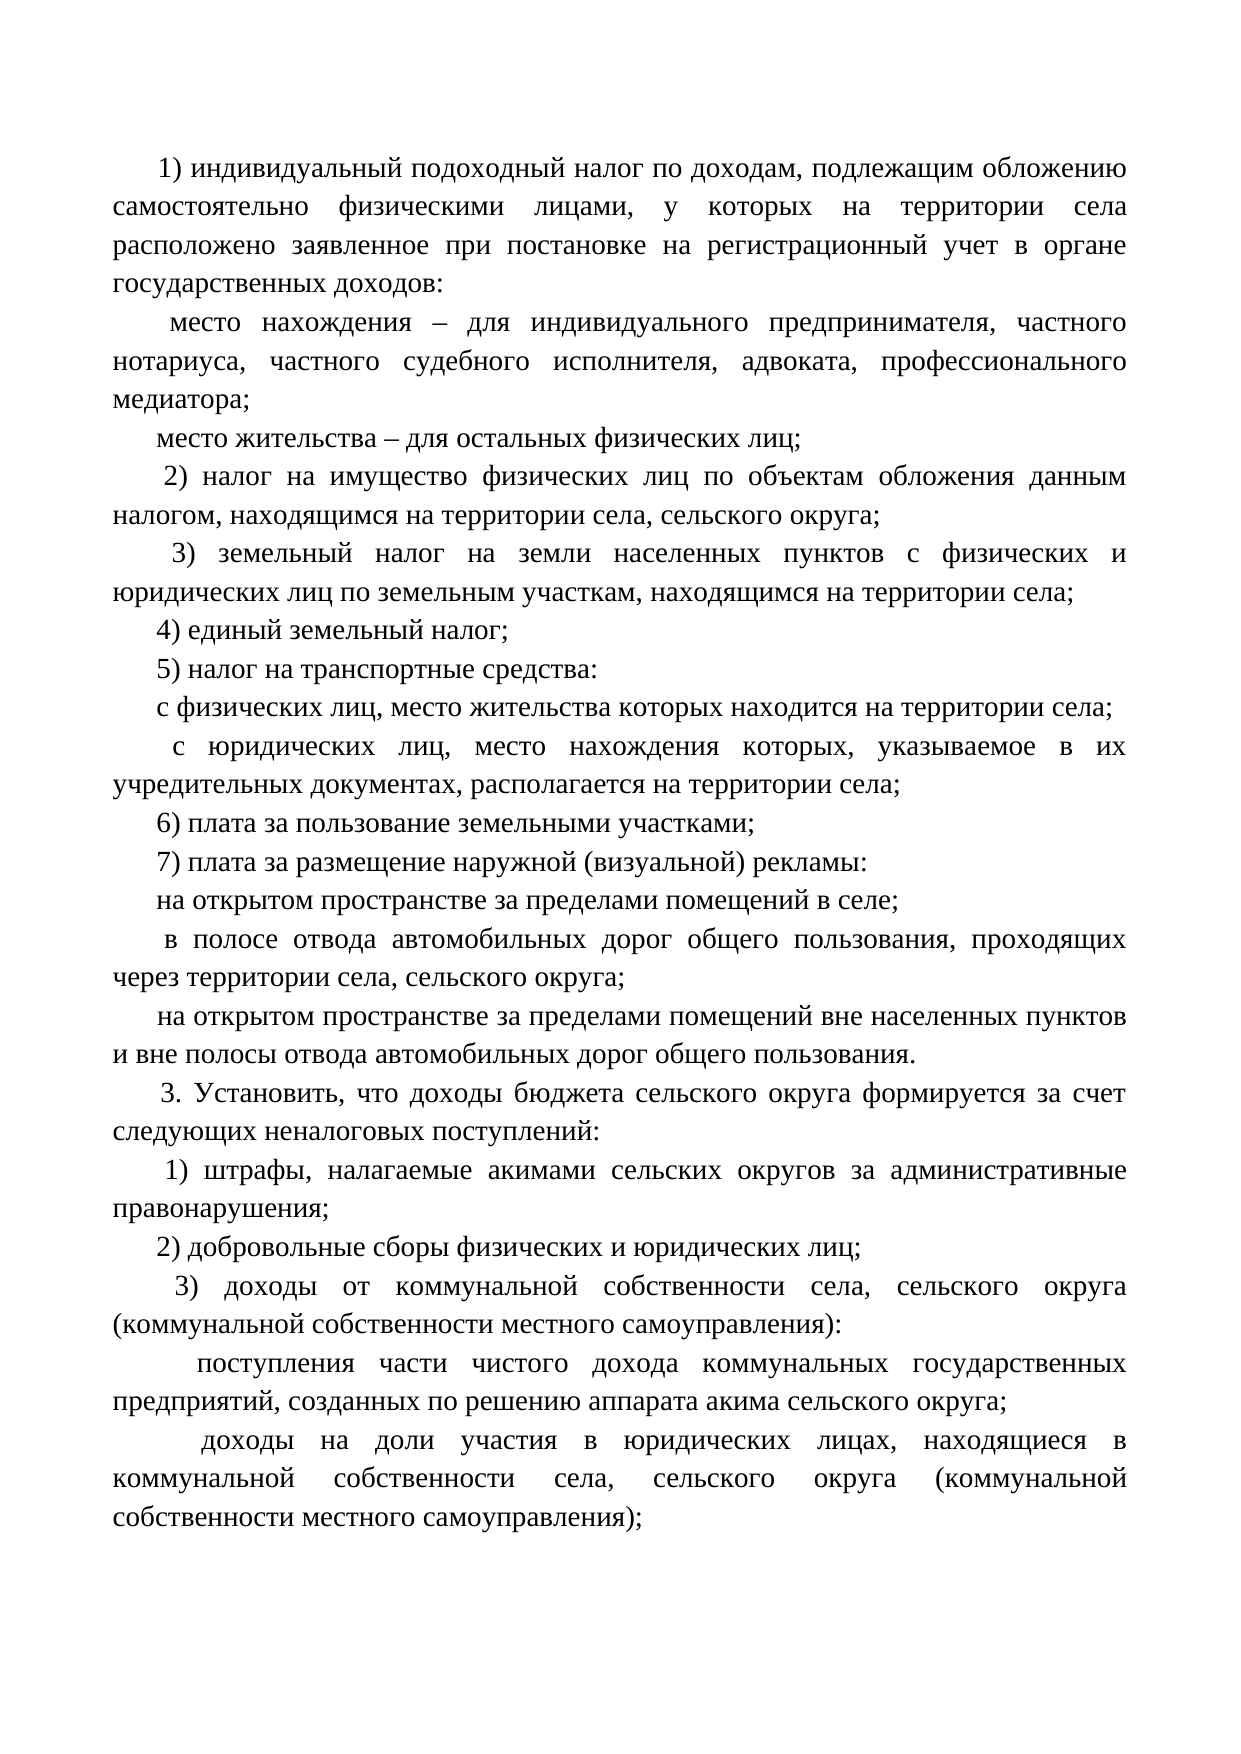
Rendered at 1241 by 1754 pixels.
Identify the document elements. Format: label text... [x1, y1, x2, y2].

text 6) плата за пользование земельными участками; [112, 805, 1128, 839]
text 2) добровольные сборы физических и юридических лиц; [112, 1229, 1128, 1263]
text 5) налог на транспортные средства: [112, 651, 1128, 684]
text с юридических лиц, место нахождения которых, указываемое в их учредительных документах, располагается на территории села; [112, 728, 1128, 800]
text 1) индивидуальный подоходный налог по доходам, подлежащим обложению самостоятельно физическими лицами, у которых на территории села расположено заявленное при постановке на регистрационный учет в органе государственных доходов: [112, 150, 1128, 299]
text 2) налог на имущество физических лиц по объектам обложения данным налогом, находящимся на территории села, сельского округа; [112, 458, 1128, 530]
text 4) единый земельный налог; [112, 612, 1128, 646]
text доходы на доли участия в юридических лицах, находящиеся в коммунальной собственности села, сельского округа (коммунальной собственности местного самоуправления); [112, 1422, 1128, 1532]
text с физических лиц, место жительства которых находится на территории села; [112, 689, 1128, 723]
text 1) штрафы, налагаемые акимами сельских округов за административные правонарушения; [112, 1152, 1128, 1224]
text на открытом пространстве за пределами помещений вне населенных пунктов и вне полосы отвода автомобильных дорог общего пользования. [112, 998, 1128, 1070]
text на открытом пространстве за пределами помещений в селе; [112, 882, 1128, 916]
text 3) земельный налог на земли населенных пунктов с физических и юридических лиц по земельным участкам, находящимся на территории села; [112, 535, 1128, 607]
text место нахождения – для индивидуального предпринимателя, частного нотариуса, частного судебного исполнителя, адвоката, профессионального медиатора; [112, 304, 1128, 415]
text 3. Установить, что доходы бюджета сельского округа формируется за счет следующих неналоговых поступлений: [112, 1075, 1128, 1147]
text место жительства – для остальных физических лиц; [112, 420, 1128, 453]
text 7) плата за размещение наружной (визуальной) рекламы: [112, 844, 1128, 877]
text поступления части чистого дохода коммунальных государственных предприятий, созданных по решению аппарата акима сельского округа; [112, 1345, 1128, 1417]
text 3) доходы от коммунальной собственности села, сельского округа (коммунальной собственности местного самоуправления): [112, 1268, 1128, 1340]
text в полосе отвода автомобильных дорог общего пользования, проходящих через территории села, сельского округа; [112, 921, 1128, 993]
